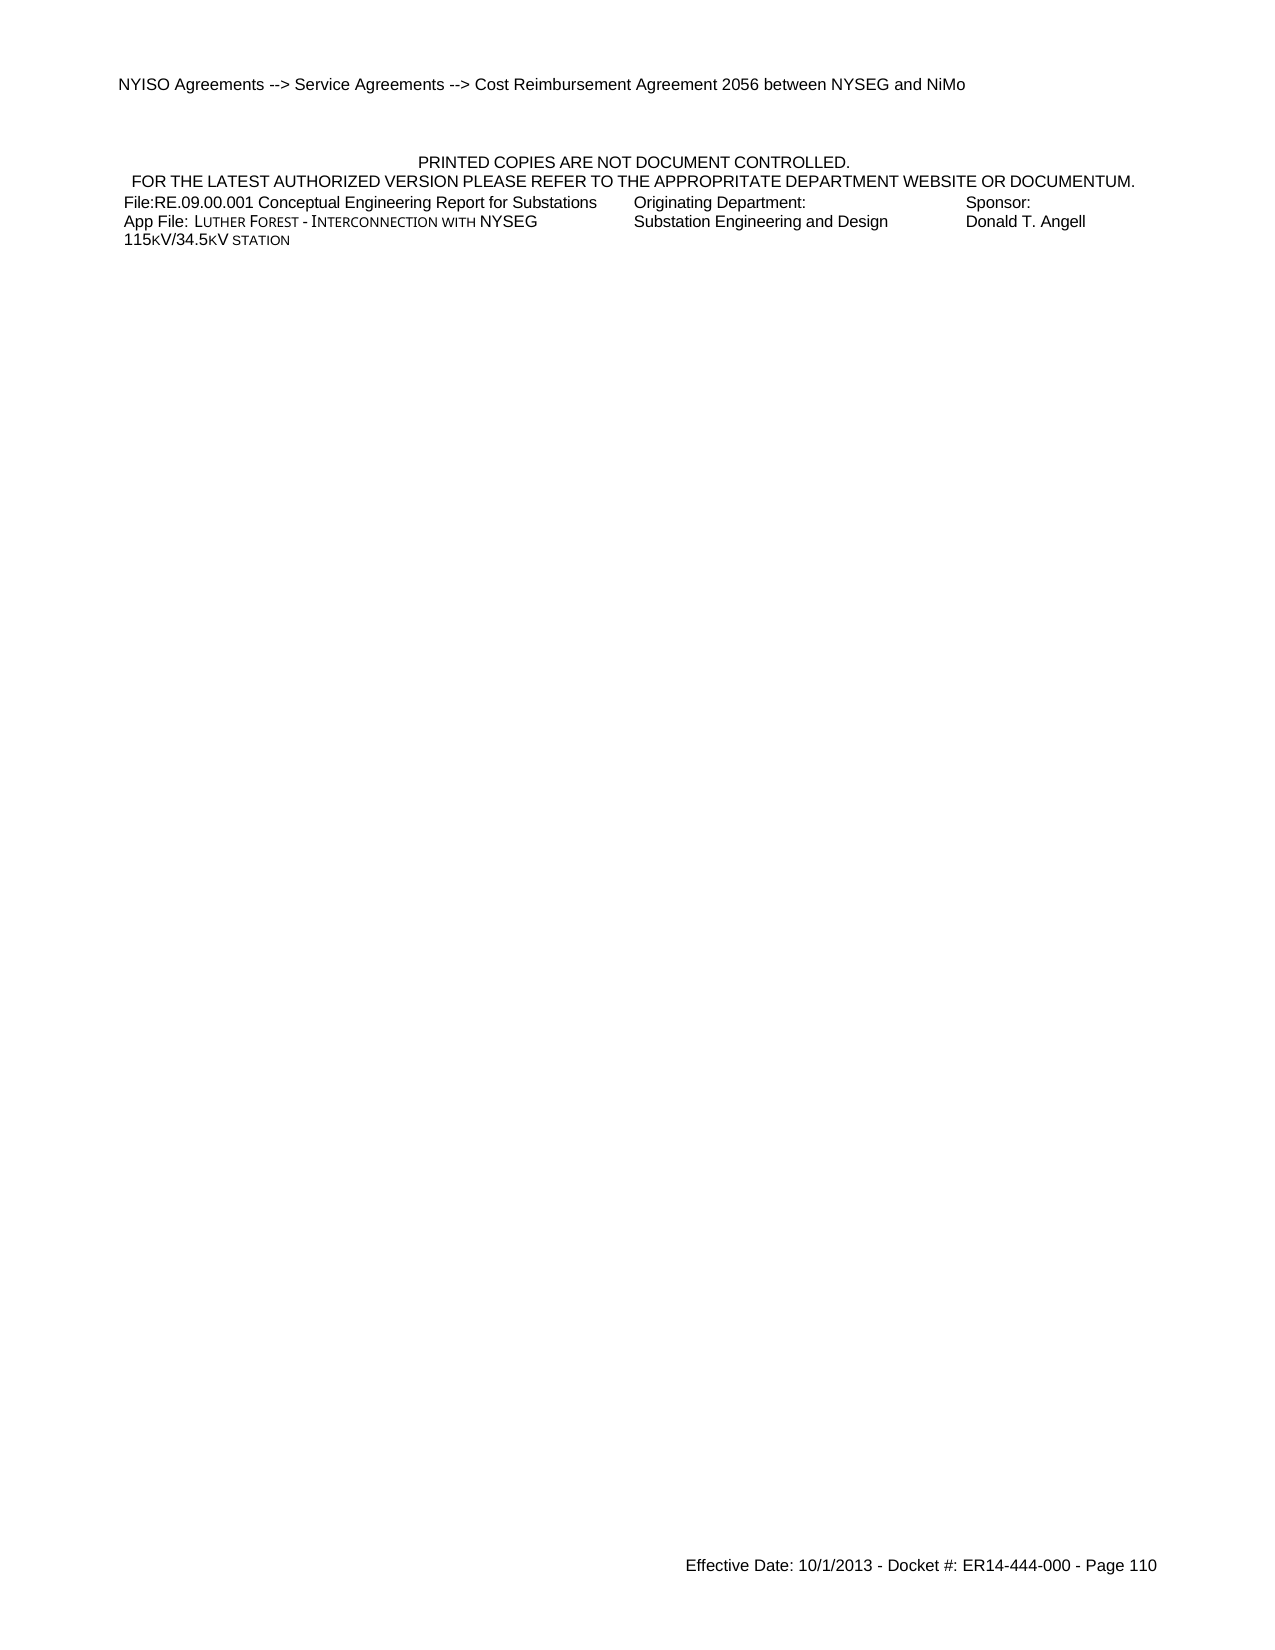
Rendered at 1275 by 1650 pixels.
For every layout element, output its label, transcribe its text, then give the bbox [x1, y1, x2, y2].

text 115KV/34.5KV STATION [124, 232, 1275, 249]
text File:RE.09.00.001 Conceptual Engineering Report for Substations Originating Department: Sponsor: [124, 193, 1275, 212]
text App File: LUTHER FOREST - INTERCONNECTION WITH NYSEG Substation Engineering and Design Donald T. Angell [124, 212, 1275, 232]
text PRINTED COPIES ARE NOT DOCUMENT CONTROLLED. [124, 153, 1275, 172]
text FOR THE LATEST AUTHORIZED VERSION PLEASE REFER TO THE APPROPRITATE DEPARTMENT WEBSITE OR DOCUMENTUM. [124, 172, 1275, 192]
